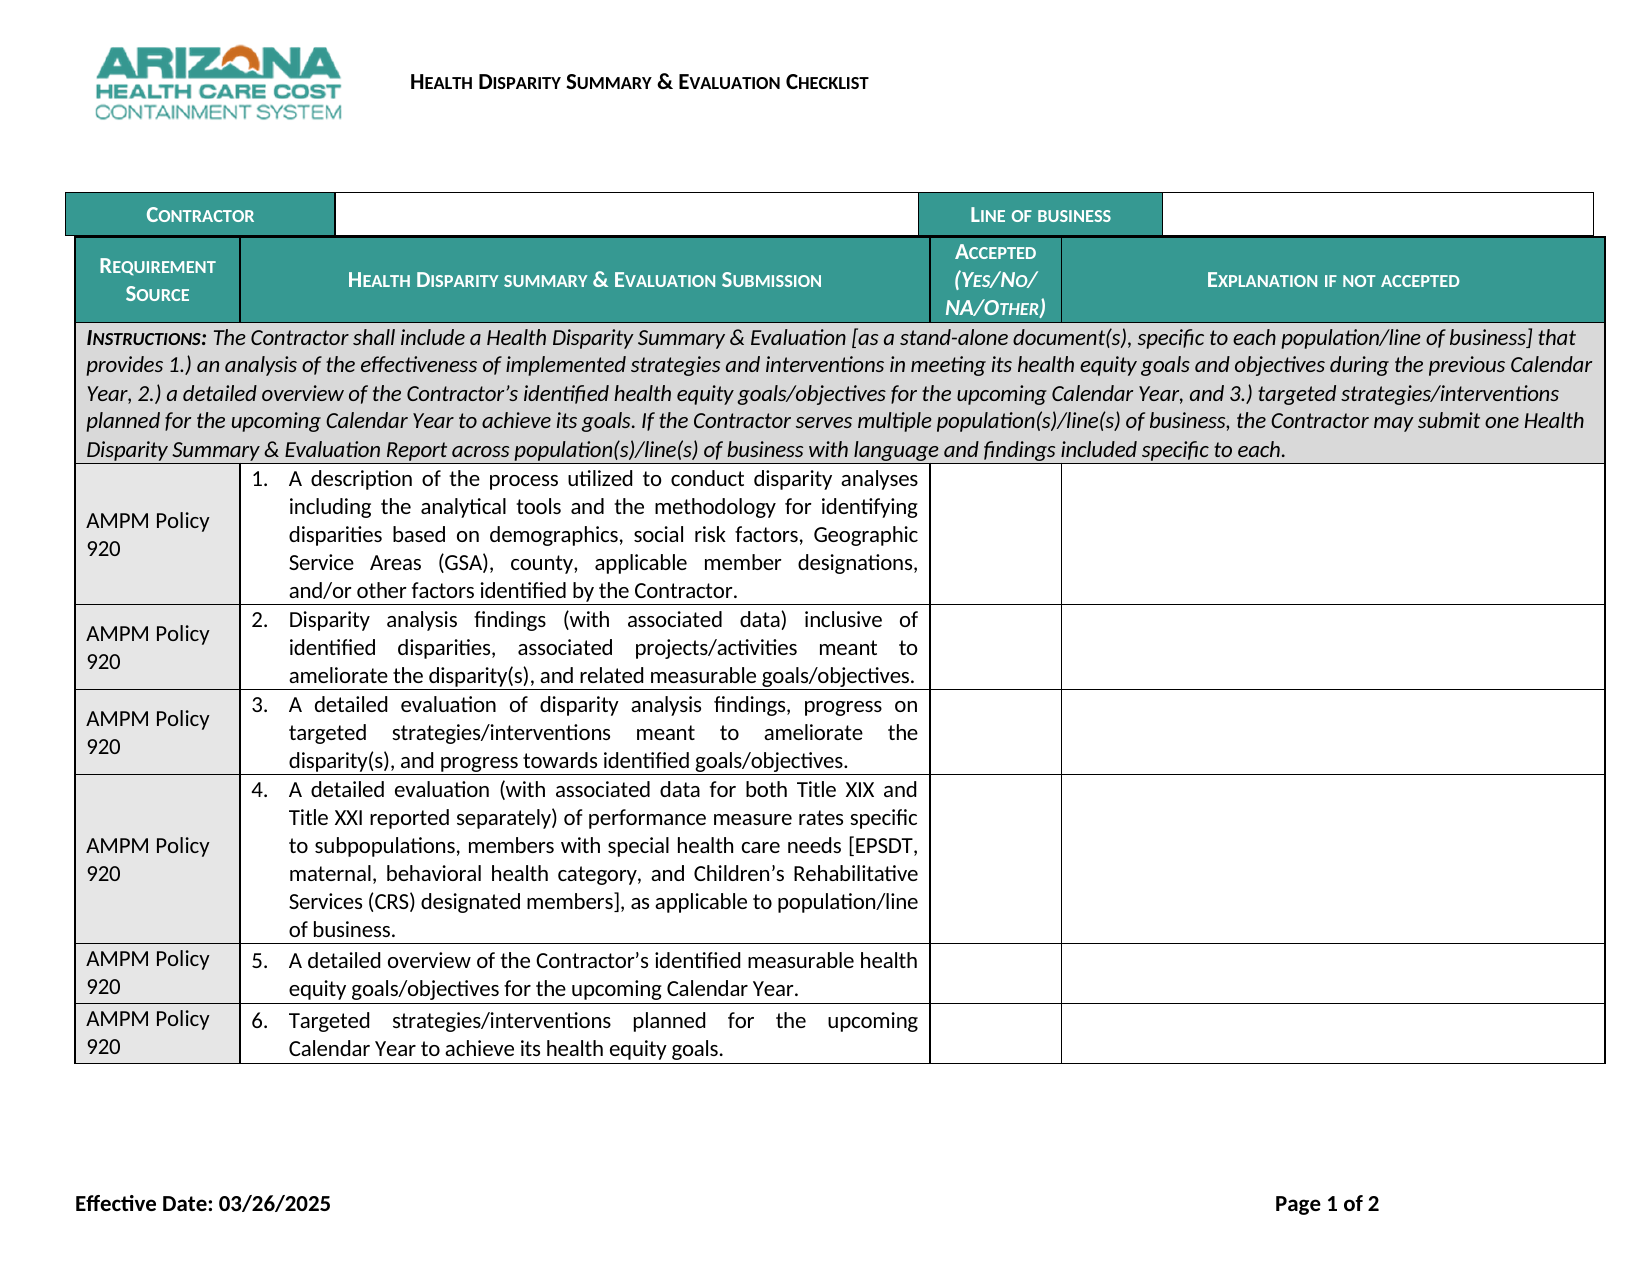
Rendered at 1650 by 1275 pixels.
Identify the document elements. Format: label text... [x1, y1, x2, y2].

table_cell Instructions: The Contractor shall include a Health Disparity Summary & Evaluation [as a stand-alone document(s), specific to each population/line of business] that provides 1.) an analysis of the effectiveness of implemented strategies and interventions in meeting its health equity goals and objectives during the previous Calendar Year, 2.) a detailed overview of the Contractor’s identified health equity goals/objectives for the upcoming Calendar Year, and 3.) targeted strategies/interventions planned for the upcoming Calendar Year to achieve its goals. If the Contractor serves multiple population(s)/line(s) of business, the Contractor may submit one Health Disparity Summary & Evaluation Report across population(s)/line(s) of business with language and findings included specific to each. [76, 323, 1604, 463]
table_cell AMPM Policy 920 [76, 944, 239, 1003]
table_header [1163, 193, 1593, 235]
table_cell A detailed overview of the Contractor’s identified measurable health equity goals/objectives for the upcoming Calendar Year. [241, 944, 929, 1003]
table_cell A detailed evaluation of disparity analysis findings, progress on targeted strategies/interventions meant to ameliorate the disparity(s), and progress towards identified goals/objectives. [241, 690, 929, 774]
table_cell [931, 464, 1061, 604]
table_cell AMPM Policy 920 [76, 464, 239, 604]
table_cell [931, 775, 1061, 943]
table_cell [931, 690, 1061, 774]
table_cell [1062, 775, 1604, 943]
table_header Requirement Source [76, 238, 239, 322]
table_cell [931, 944, 1061, 1003]
table_cell Targeted strategies/interventions planned for the upcoming Calendar Year to achieve its health equity goals. [241, 1004, 929, 1063]
table_header Explanation if not accepted [1062, 238, 1604, 322]
table_cell [1062, 1004, 1604, 1063]
table_header Accepted (Yes/No/ NA/Other) [931, 238, 1061, 322]
table_cell [1062, 605, 1604, 689]
table_cell [1062, 944, 1604, 1003]
table_cell A detailed evaluation (with associated data for both Title XIX and Title XXI reported separately) of performance measure rates specific to subpopulations, members with special health care needs [EPSDT, maternal, behavioral health category, and Children’s Rehabilitative Services (CRS) designated members], as applicable to population/line of business. [241, 775, 929, 943]
table_cell [1062, 464, 1604, 604]
table_cell AMPM Policy 920 [76, 775, 239, 943]
table_header Contractor [66, 193, 334, 235]
table_cell Disparity analysis findings (with associated data) inclusive of identified disparities, associated projects/activities meant to ameliorate the disparity(s), and related measurable goals/objectives. [241, 605, 929, 689]
picture [75, 29, 361, 136]
table_cell [931, 1004, 1061, 1063]
table_cell [1062, 690, 1604, 774]
table_cell AMPM Policy 920 [76, 605, 239, 689]
table_cell AMPM Policy 920 [76, 1004, 239, 1063]
table_cell A description of the process utilized to conduct disparity analyses including the analytical tools and the methodology for identifying disparities based on demographics, social risk factors, Geographic Service Areas (GSA), county, applicable member designations, and/or other factors identified by the Contractor. [241, 464, 929, 604]
table_cell [931, 605, 1061, 689]
table_header Health Disparity summary & Evaluation Submission [241, 238, 929, 322]
table_header [336, 193, 918, 235]
table_header Line of business [919, 193, 1162, 235]
table_cell AMPM Policy 920 [76, 690, 239, 774]
